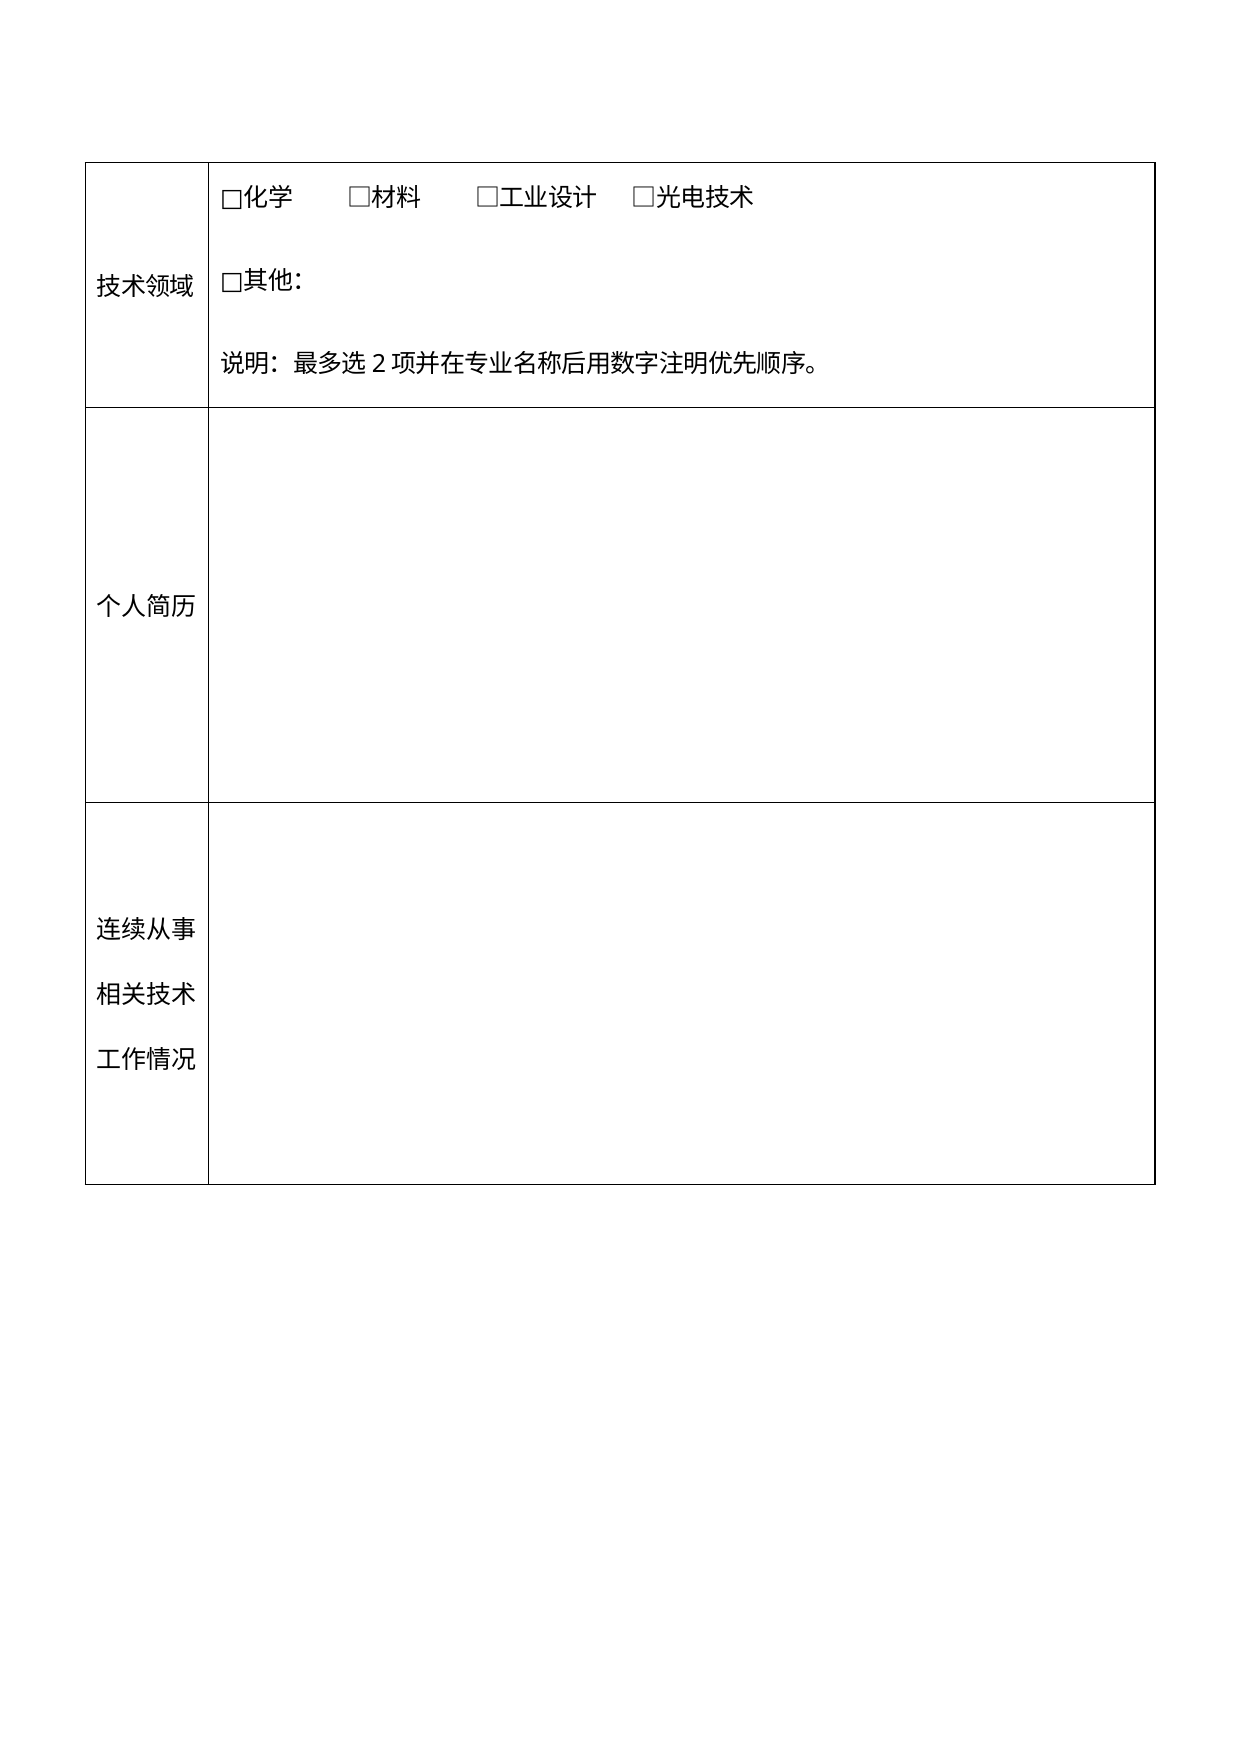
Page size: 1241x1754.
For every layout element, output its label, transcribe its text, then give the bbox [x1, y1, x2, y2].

table_cell [209, 803, 1154, 1183]
table_cell 连续从事 相关技术 工作情况 [86, 803, 208, 1183]
table_cell 擅长专业 技术领域 [86, 163, 208, 407]
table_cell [209, 163, 1154, 407]
table_cell 个人简历 [86, 408, 208, 802]
table_cell [209, 408, 1154, 802]
